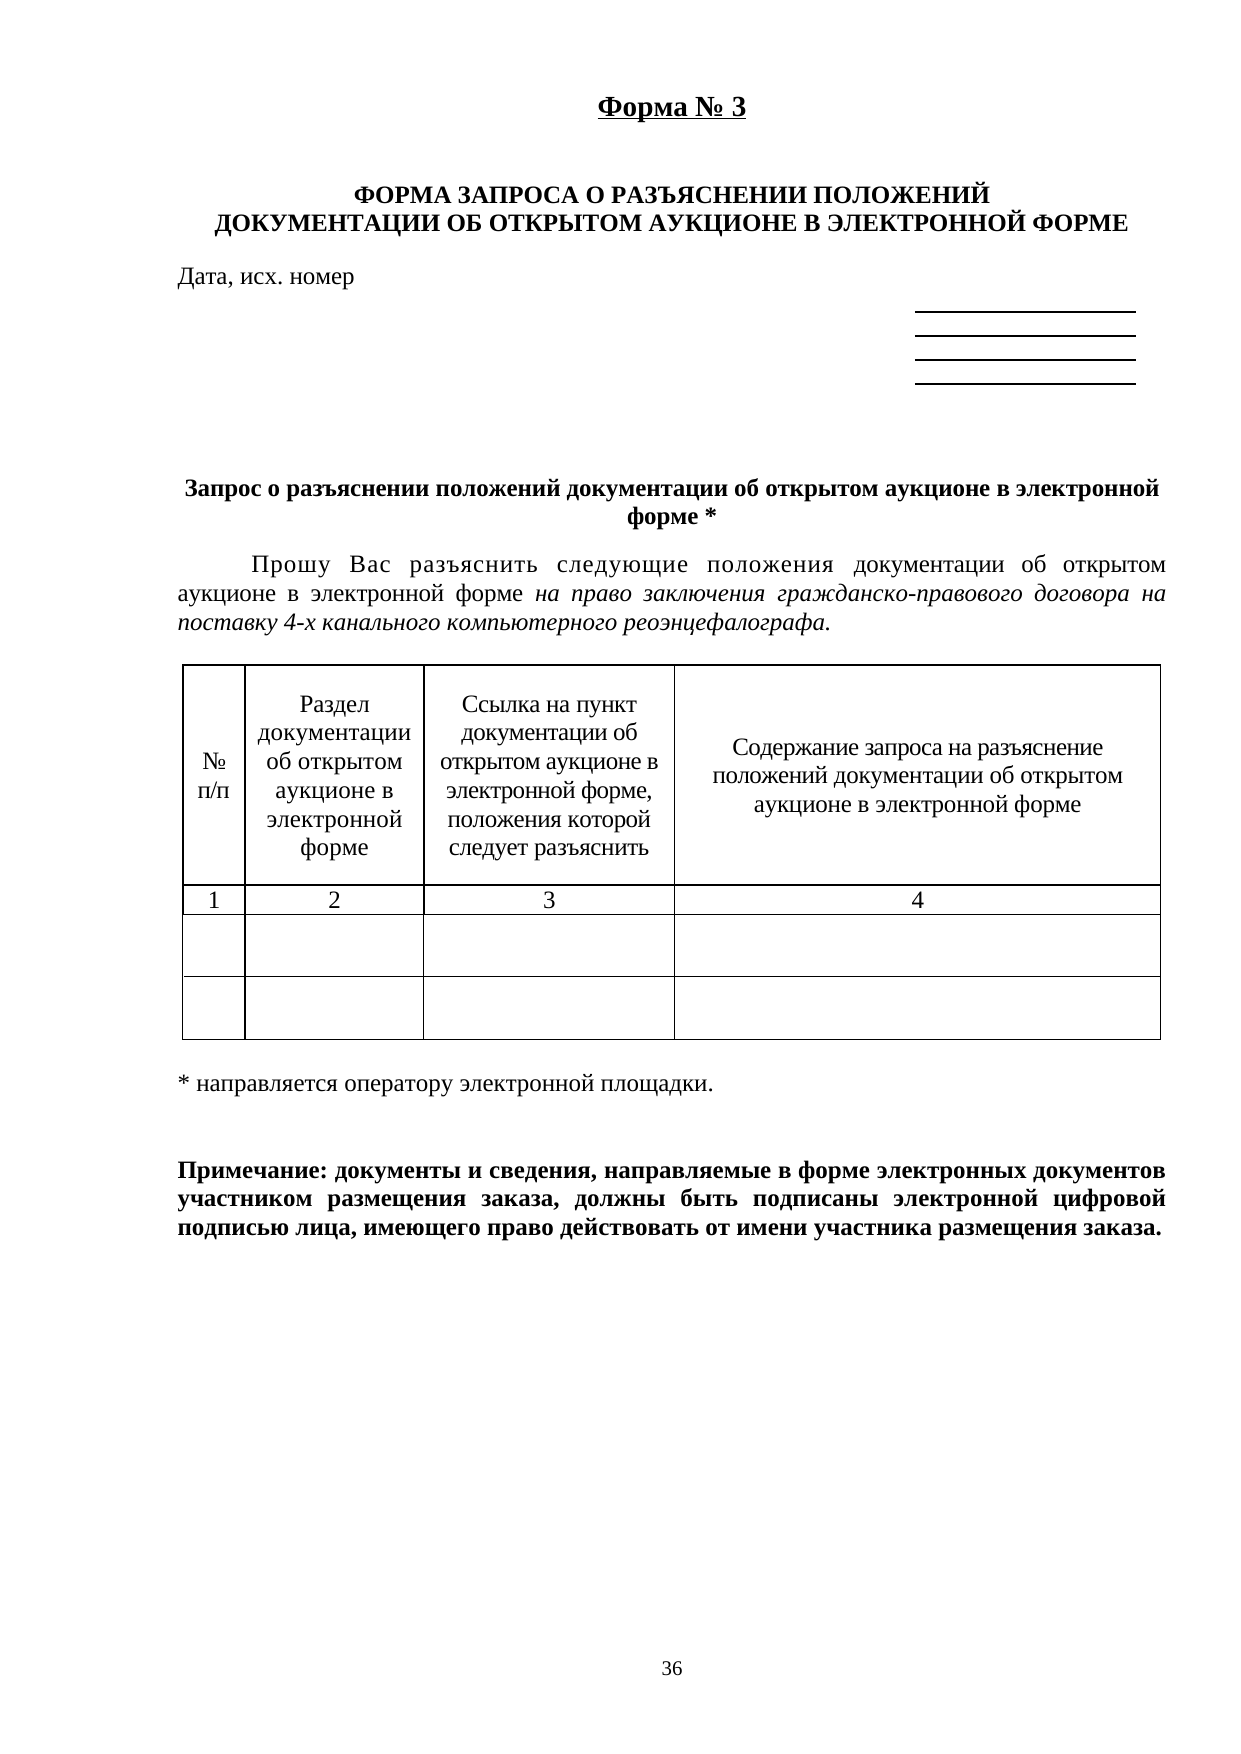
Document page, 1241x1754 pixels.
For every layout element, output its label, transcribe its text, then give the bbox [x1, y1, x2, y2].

table_cell [424, 915, 674, 976]
table_cell [424, 977, 674, 1039]
table_cell [675, 977, 1160, 1039]
table_cell [246, 977, 423, 1039]
text Запрос о разъяснении положений документации об открытом аукционе в электронной форме * [177, 473, 1166, 530]
table_header № п/п [184, 666, 244, 884]
table_header Раздел документации об открытом аукционе в электронной форме [246, 666, 423, 884]
text * направляется оператору электронной площадки. [177, 1068, 1166, 1097]
text Прошу Вас разъяснить следующие положения документации об открытом аукционе в электронной форме на право заключения гражданско-правового договора на поставку 4-х канального компьютерного реоэнцефалографа. [177, 549, 1166, 636]
text Примечание: документы и сведения, направляемые в форме электронных документов участником размещения заказа, должны быть подписаны электронной цифровой подписью лица, имеющего право действовать от имени участника размещения заказа. [177, 1155, 1166, 1241]
table_cell [183, 915, 244, 976]
text Форма № 3 [177, 89, 1166, 122]
table_header Содержание запроса на разъяснение положений документации об открытом аукционе в электронной форме [675, 666, 1160, 884]
table_cell [183, 976, 244, 1039]
table_cell [675, 915, 1160, 976]
text ФОРМА ЗАПРОСА О РАЗЪЯСНЕНИИ ПОЛОЖЕНИЙ [177, 180, 1166, 208]
text Дата, исх. номер [177, 261, 1166, 290]
table_cell [246, 915, 423, 976]
text ДОКУМЕНТАЦИИ ОБ ОТКРЫТОМ АУКЦИОНЕ В ЭЛЕКТРОННОЙ ФОРМЕ [177, 208, 1166, 237]
table_header Ссылка на пункт документации об открытом аукционе в электронной форме, положения которой следует разъяснить [425, 666, 674, 884]
